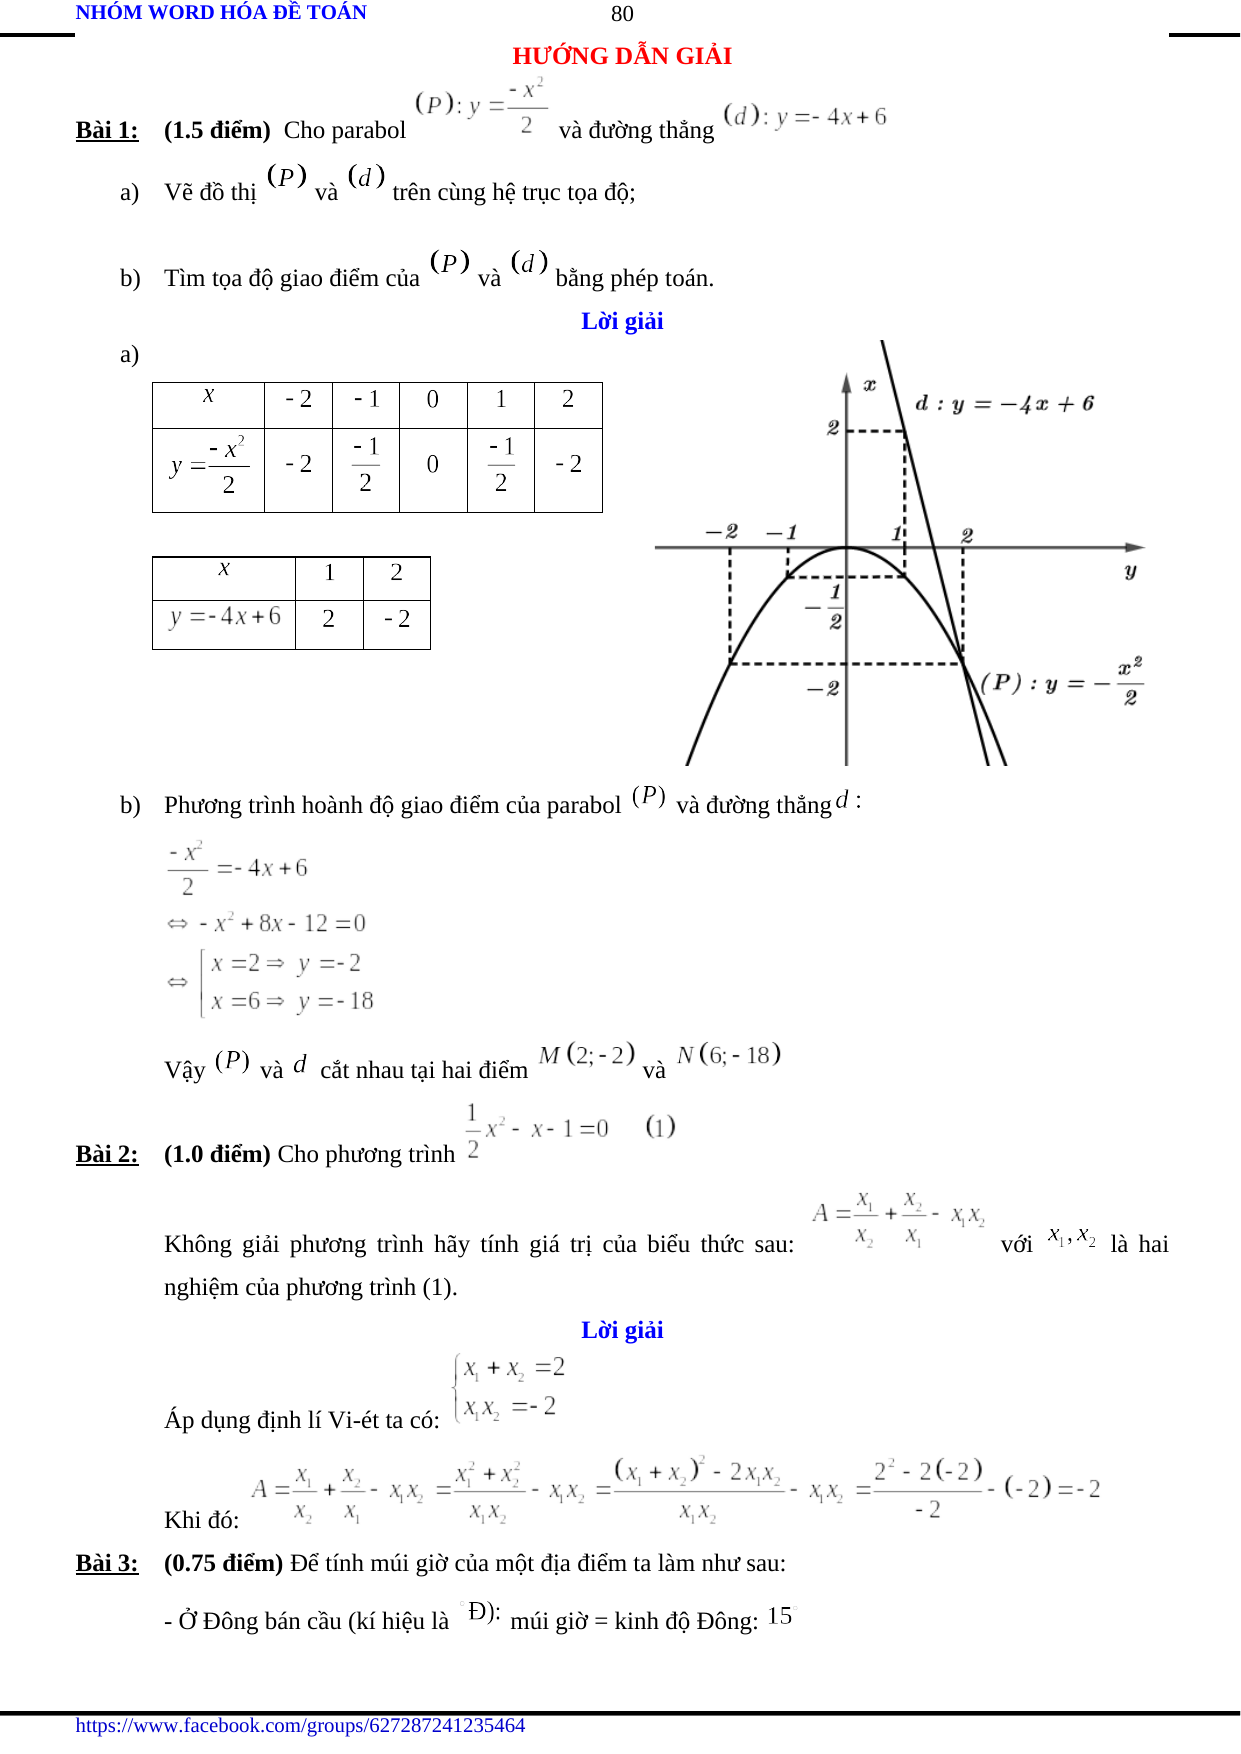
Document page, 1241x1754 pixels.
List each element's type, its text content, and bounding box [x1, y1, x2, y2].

text a) [75, 339, 1169, 368]
text Lời giải [75, 306, 1169, 335]
table_cell [364, 601, 430, 649]
text Bài 3: (0.75 điểm) Để tính múi giờ của một địa điểm ta làm như sau: [75, 1548, 1169, 1577]
text Bài 1: (1.5 điểm) Cho parabol và đường thẳng [75, 69, 1169, 144]
table_cell [153, 601, 295, 649]
table_cell [333, 429, 399, 512]
table_cell [153, 429, 264, 512]
text Khi đó: [75, 1448, 1169, 1534]
text Áp dụng định lí Vi-ét ta có: [75, 1348, 1169, 1433]
table_header [296, 558, 363, 600]
table_cell [265, 429, 332, 512]
table_cell [296, 601, 363, 649]
picture [654, 340, 1170, 766]
text Bài 2: (1.0 điểm) Cho phương trình [75, 1098, 1169, 1168]
table_header [468, 383, 534, 428]
table_cell [535, 429, 602, 512]
text Không giải phương trình hãy tính giá trị của biểu thức sau: với là hai nghiệm của phương trình (1). [75, 1182, 1169, 1301]
table_header [535, 383, 602, 428]
text a) Vẽ đồ thị và trên cùng hệ trục tọa độ; [75, 158, 1169, 216]
table_cell [468, 429, 534, 512]
text HƯỚNG DẪN GIẢI [75, 41, 1169, 69]
table_cell [400, 429, 467, 512]
table_header [364, 558, 430, 600]
text b) Phương trình hoành độ giao điểm của parabol và đường thẳng [75, 779, 1169, 818]
text Vậy và cắt nhau tại hai điểm và [75, 1036, 1169, 1083]
table_header [265, 383, 332, 428]
table_header [153, 383, 264, 428]
text Lời giải [75, 1316, 1169, 1344]
text - Ở Đông bán cầu (kí hiệu là múi giờ = kinh độ Đông: [75, 1592, 1169, 1635]
text b) Tìm tọa độ giao điểm của và bằng phép toán. [75, 245, 1169, 292]
table_header [400, 383, 467, 428]
table_header [333, 383, 399, 428]
table_header [153, 558, 295, 600]
